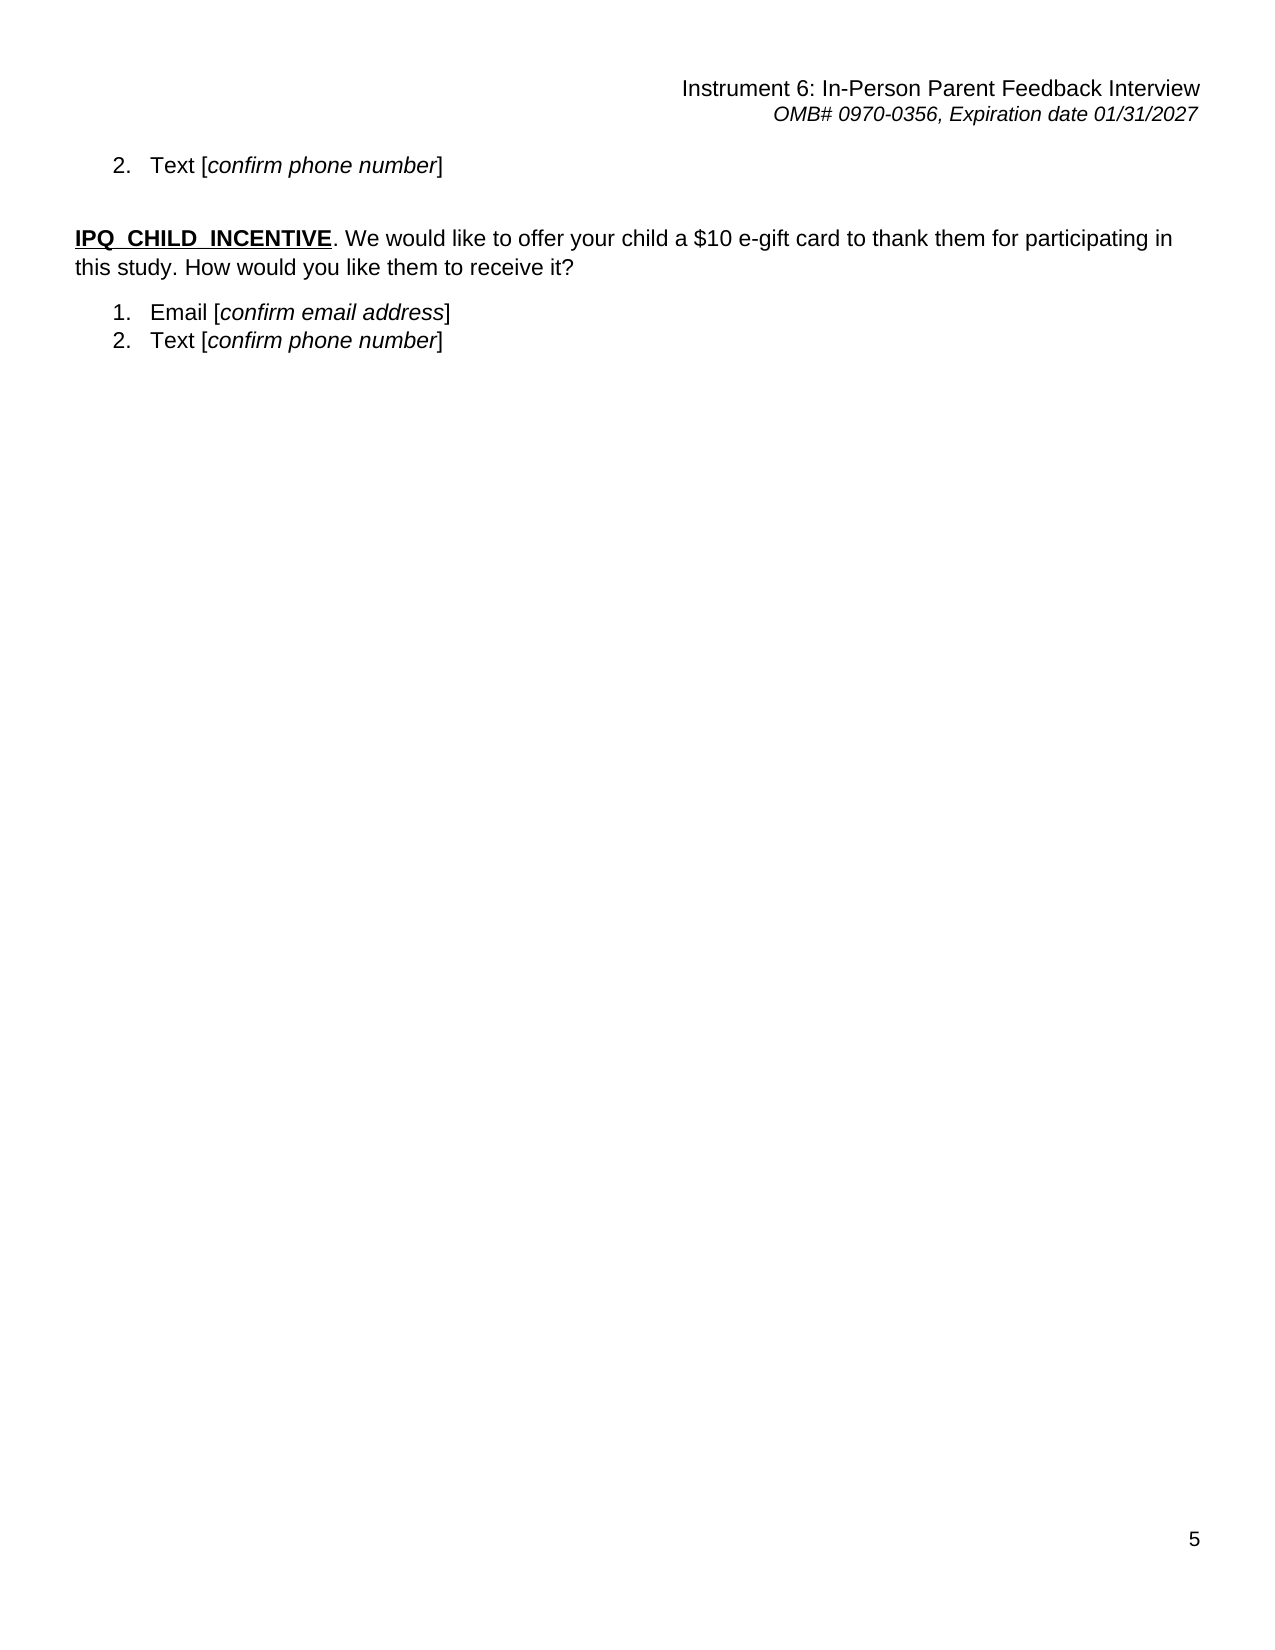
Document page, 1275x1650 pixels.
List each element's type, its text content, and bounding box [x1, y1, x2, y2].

list Email [confirm email address] [112, 299, 1200, 325]
text IPQ_CHILD_INCENTIVE. We would like to offer your child a $10 e-gift card to thank them for participating in this study. How would you like them to receive it? [75, 225, 1200, 280]
list Text [confirm phone number] [112, 327, 1200, 353]
list Text [confirm phone number] [112, 152, 1200, 178]
